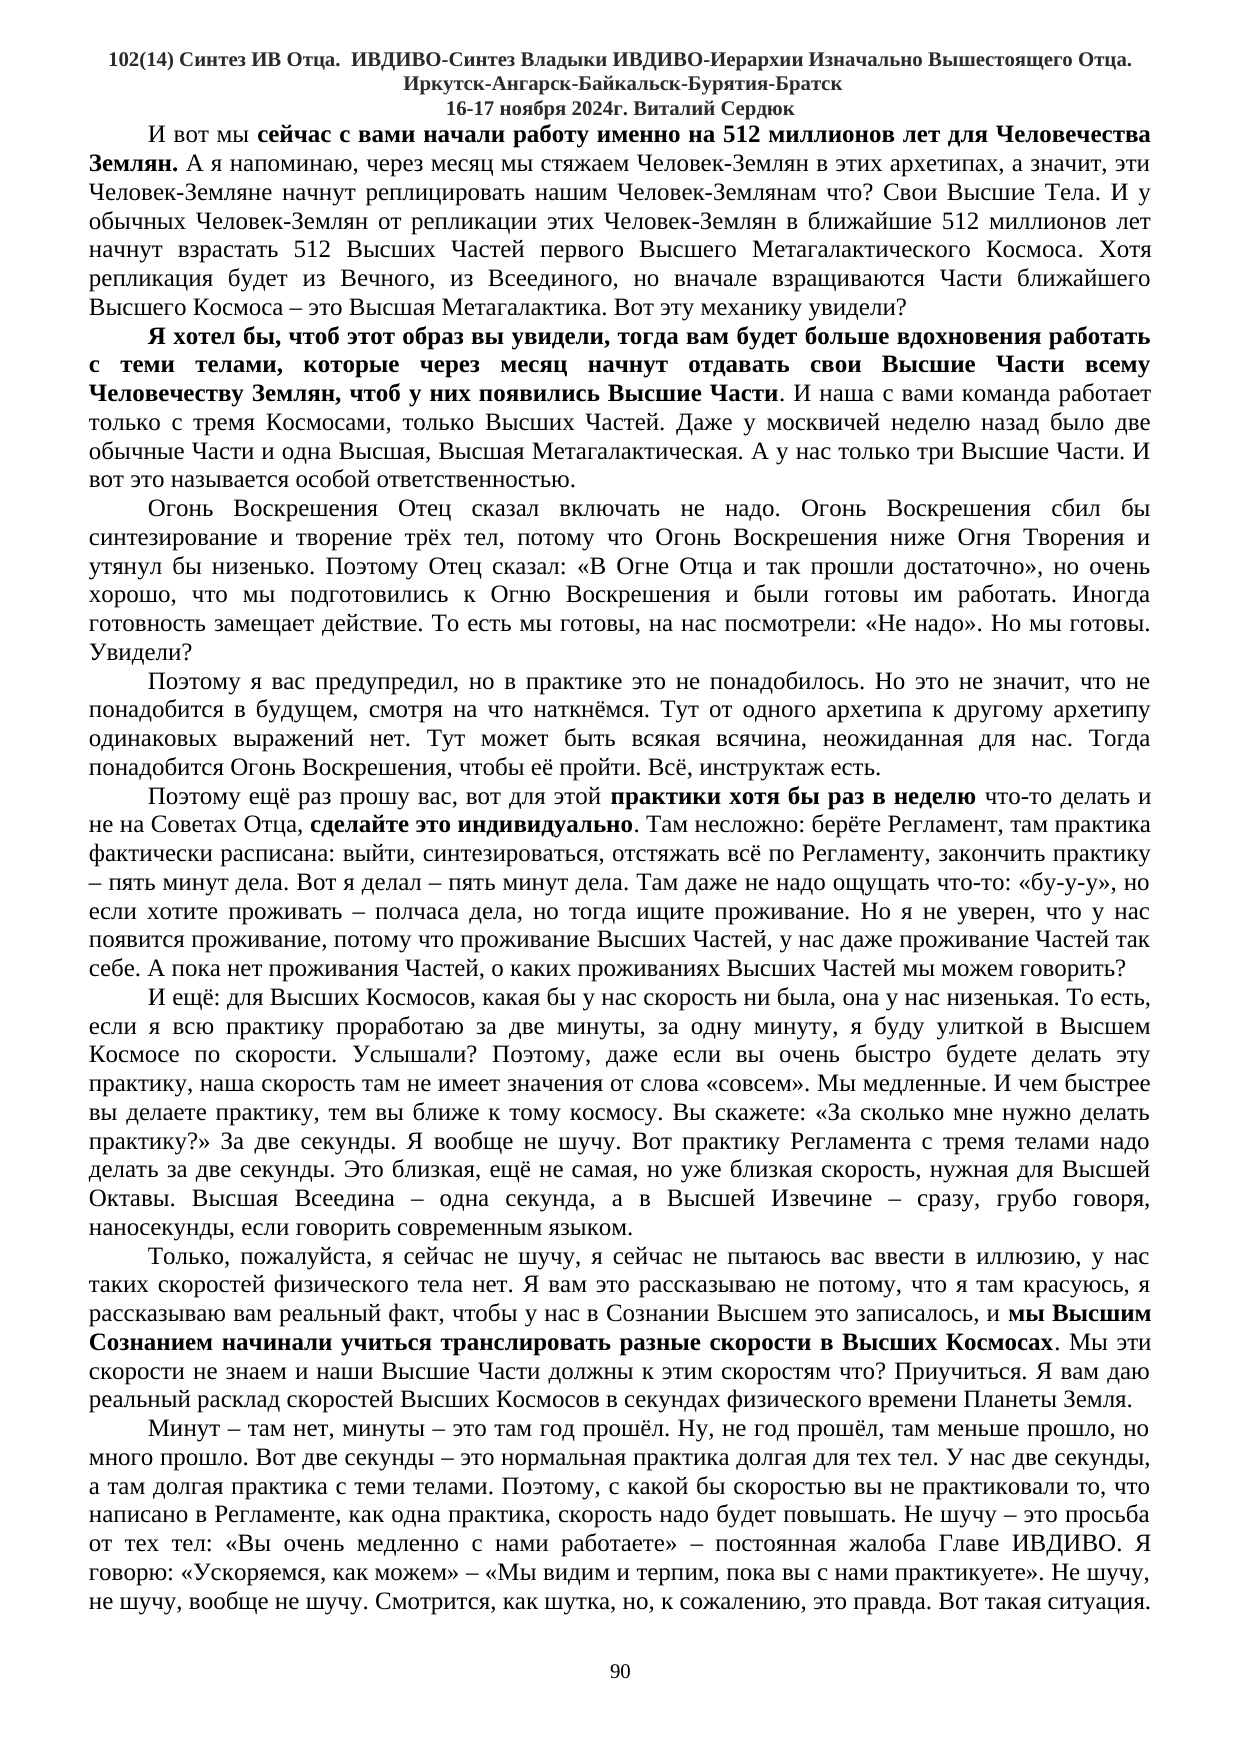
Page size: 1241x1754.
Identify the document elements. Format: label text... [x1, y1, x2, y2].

text Минут – там нет, минуты – это там год прошёл. Ну, не год прошёл, там меньше прошло, но много прошло. Вот две секунды – это нормальная практика долгая для тех тел. У нас две секунды, а там долгая практика с теми телами. Поэтому, с какой бы скоростью вы не практиковали то, что написано в Регламенте, как одна практика, скорость надо будет повышать. Не шучу – это просьба от тех тел: «Вы очень медленно с нами работаете» – постоянная жалоба Главе ИВДИВО. Я говорю: «Ускоряемся, как можем» – «Мы видим и терпим, пока вы с нами практикуете». Не шучу, не шучу, вообще не шучу. Смотрится, как шутка, но, к сожалению, это правда. Вот такая ситуация. [89, 1413, 1152, 1614]
text Поэтому я вас предупредил, но в практике это не понадобилось. Но это не значит, что не понадобится в будущем, смотря на что наткнёмся. Тут от одного архетипа к другому архетипу одинаковых выражений нет. Тут может быть всякая всячина, неожиданная для нас. Тогда понадобится Огонь Воскрешения, чтобы её пройти. Всё, инструктаж есть. [89, 666, 1152, 781]
text Поэтому ещё раз прошу вас, вот для этой практики хотя бы раз в неделю что-то делать и не на Советах Отца, сделайте это индивидуально. Там несложно: берёте Регламент, там практика фактически расписана: выйти, синтезироваться, отстяжать всё по Регламенту, закончить практику – пять минут дела. Вот я делал – пять минут дела. Там даже не надо ощущать что-то: «бу-у-у», но если хотите проживать – полчаса дела, но тогда ищите проживание. Но я не уверен, что у нас появится проживание, потому что проживание Высших Частей, у нас даже проживание Частей так себе. А пока нет проживания Частей, о каких проживаниях Высших Частей мы можем говорить? [89, 781, 1152, 982]
text Огонь Воскрешения Отец сказал включать не надо. Огонь Воскрешения сбил бы синтезирование и творение трёх тел, потому что Огонь Воскрешения ниже Огня Творения и утянул бы низенько. Поэтому Отец сказал: «В Огне Отца и так прошли достаточно», но очень хорошо, что мы подготовились к Огню Воскрешения и были готовы им работать. Иногда готовность замещает действие. То есть мы готовы, на нас посмотрели: «Не надо». Но мы готовы. Увидели? [89, 493, 1152, 666]
text И ещё: для Высших Космосов, какая бы у нас скорость ни была, она у нас низенькая. То есть, если я всю практику проработаю за две минуты, за одну минуту, я буду улиткой в Высшем Космосе по скорости. Услышали? Поэтому, даже если вы очень быстро будете делать эту практику, наша скорость там не имеет значения от слова «совсем». Мы медленные. И чем быстрее вы делаете практику, тем вы ближе к тому космосу. Вы скажете: «За сколько мне нужно делать практику?» За две секунды. Я вообще не шучу. Вот практику Регламента с тремя телами надо делать за две секунды. Это близкая, ещё не самая, но уже близкая скорость, нужная для Высшей Октавы. Высшая Всеедина – одна секунда, а в Высшей Извечине – сразу, грубо говоря, наносекунды, если говорить современным языком. [89, 982, 1152, 1241]
text Я хотел бы, чтоб этот образ вы увидели, тогда вам будет больше вдохновения работать с теми телами, которые через месяц начнут отдавать свои Высшие Части всему Человечеству Землян, чтоб у них появились Высшие Части. И наша с вами команда работает только с тремя Космосами, только Высших Частей. Даже у москвичей неделю назад было две обычные Части и одна Высшая, Высшая Метагалактическая. А у нас только три Высшие Части. И вот это называется особой ответственностью. [89, 321, 1152, 493]
text Только, пожалуйста, я сейчас не шучу, я сейчас не пытаюсь вас ввести в иллюзию, у нас таких скоростей физического тела нет. Я вам это рассказываю не потому, что я там красуюсь, я рассказываю вам реальный факт, чтобы у нас в Сознании Высшем это записалось, и мы Высшим Сознанием начинали учиться транслировать разные скорости в Высших Космосах. Мы эти скорости не знаем и наши Высшие Части должны к этим скоростям что? Приучиться. Я вам даю реальный расклад скоростей Высших Космосов в секундах физического времени Планеты Земля. [89, 1241, 1152, 1413]
text И вот мы сейчас с вами начали работу именно на 512 миллионов лет для Человечества Землян. А я напоминаю, через месяц мы стяжаем Человек-Землян в этих архетипах, а значит, эти Человек-Земляне начнут реплицировать нашим Человек-Землянам что? Свои Высшие Тела. И у обычных Человек-Землян от репликации этих Человек-Землян в ближайшие 512 миллионов лет начнут взрастать 512 Высших Частей первого Высшего Метагалактического Космоса. Хотя репликация будет из Вечного, из Всеединого, но вначале взращиваются Части ближайшего Высшего Космоса – это Высшая Метагалактика. Вот эту механику увидели? [89, 119, 1152, 321]
